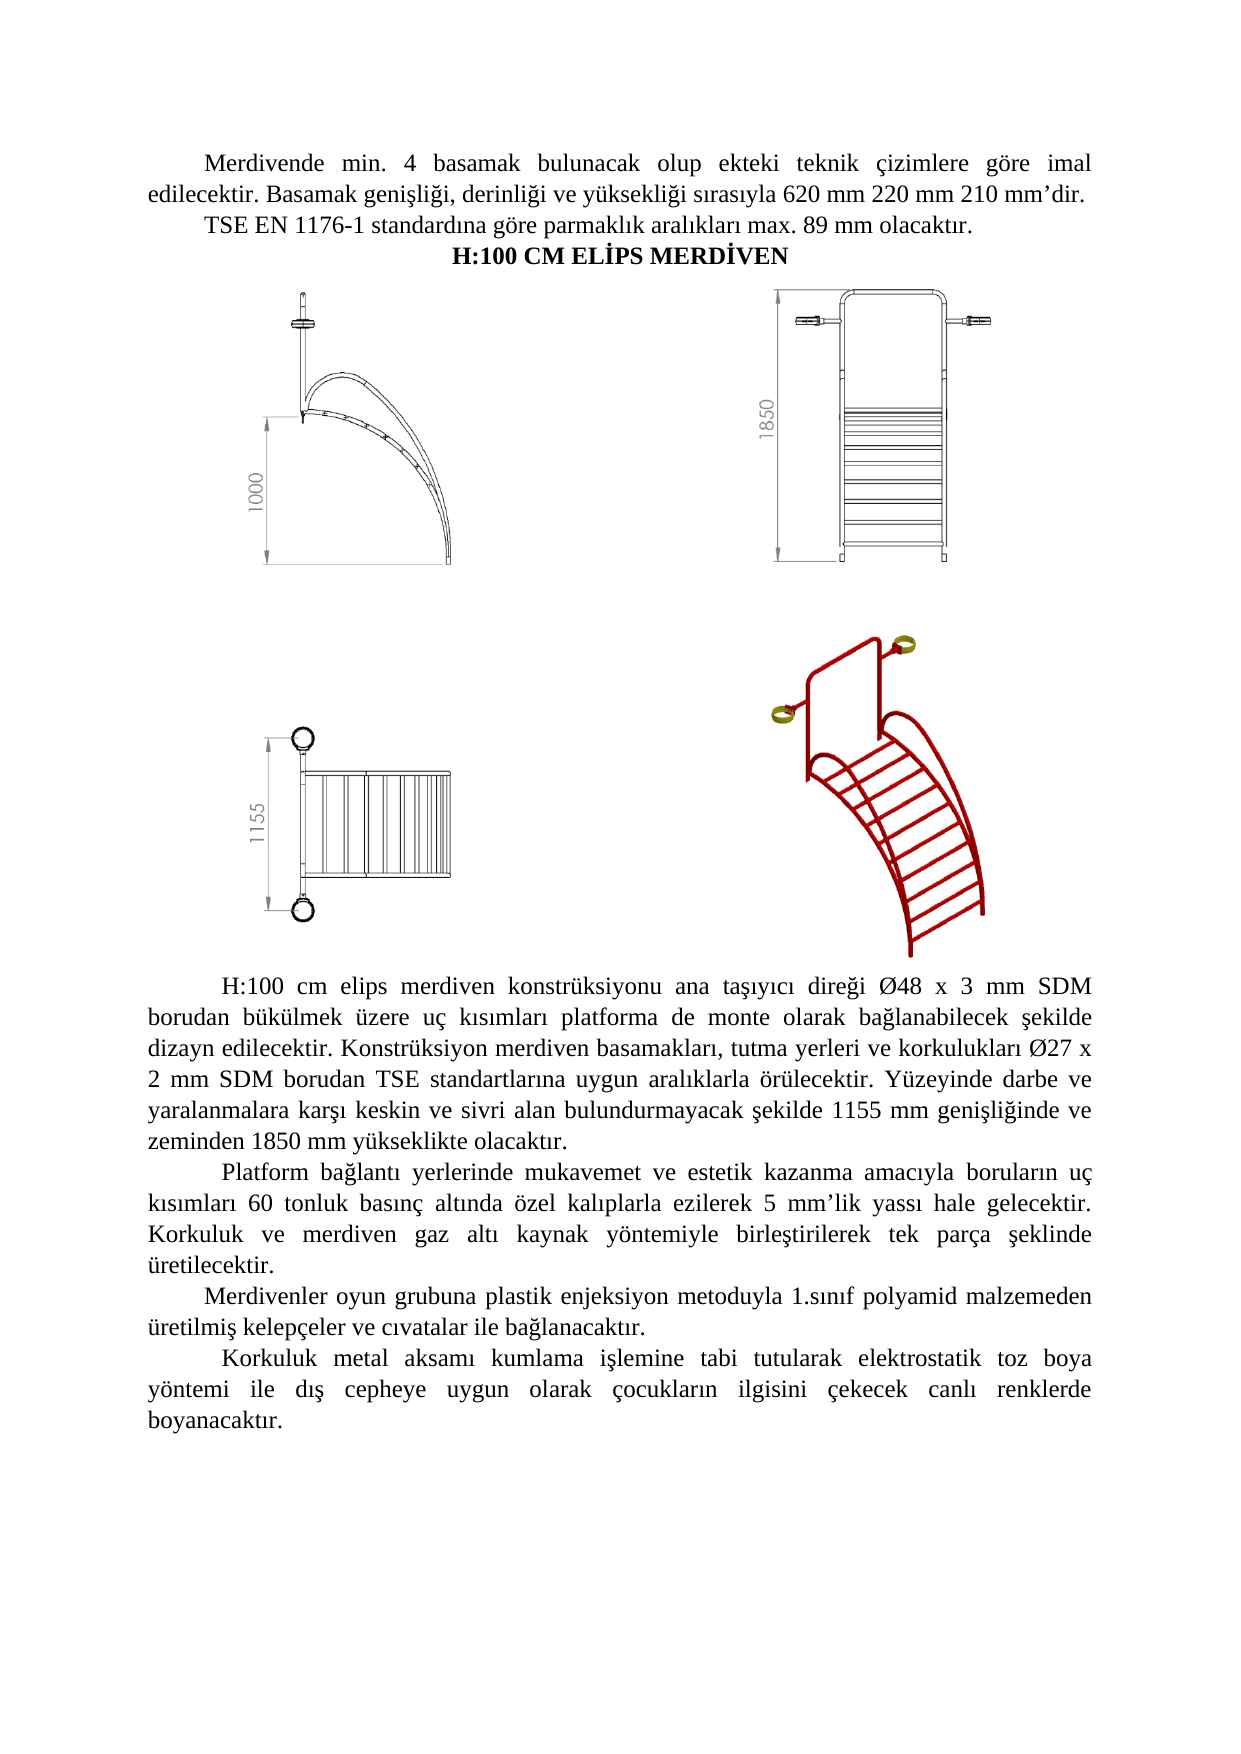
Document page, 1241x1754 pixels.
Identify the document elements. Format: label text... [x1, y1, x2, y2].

picture [211, 271, 1029, 969]
text TSE EN 1176-1 standardına göre parmaklık aralıkları max. olacaktır. [148, 210, 1093, 238]
text Merdivende min. 4 basamak bulunacak olup ekteki teknik çizimlere göre imal edilecektir. Basamak genişliği, derinliği ve yüksekliği sırasıyla 620 mm 220 mm 210 mm’dir. [148, 148, 1093, 207]
text Platform bağlantı yerlerinde mukavemet ve estetik kazanma amacıyla boruların uç kısımları 60 tonluk basınç altında özel kalıplarla ezilerek 5 mm’lik yassı hale gelecektir. Korkuluk ve merdiven gaz altı kaynak yöntemiyle birleştirilerek tek parça şeklinde üretilecektir. [148, 1157, 1093, 1279]
text H:100 cm elips merdiven konstrüksiyonu ana taşıyıcı direği Ø48 x 3 mm SDM borudan bükülmek üzere uç kısımları platforma de monte olarak bağlanabilecek şekilde dizayn edilecektir. Konstrüksiyon merdiven basamakları, tutma yerleri ve korkulukları Ø27 x 2 mm SDM borudan TSE standartlarına uygun aralıklarla örülecektir. Yüzeyinde darbe ve yaralanmalara karşı keskin ve sivri alan bulundurmayacak şekilde 1155 mm genişliğinde ve zeminden 1850 mm yükseklikte olacaktır. [148, 971, 1093, 1155]
text Korkuluk metal aksamı kumlama işlemine tabi tutularak elektrostatik toz boya yöntemi ile dış cepheye uygun olarak çocukların ilgisini çekecek canlı renklerde boyanacaktır. [148, 1343, 1093, 1434]
text Merdivenler oyun grubuna plastik enjeksiyon metoduyla 1.sınıf polyamid malzemeden üretilmiş kelepçeler ve cıvatalar ile bağlanacaktır. [148, 1281, 1093, 1341]
